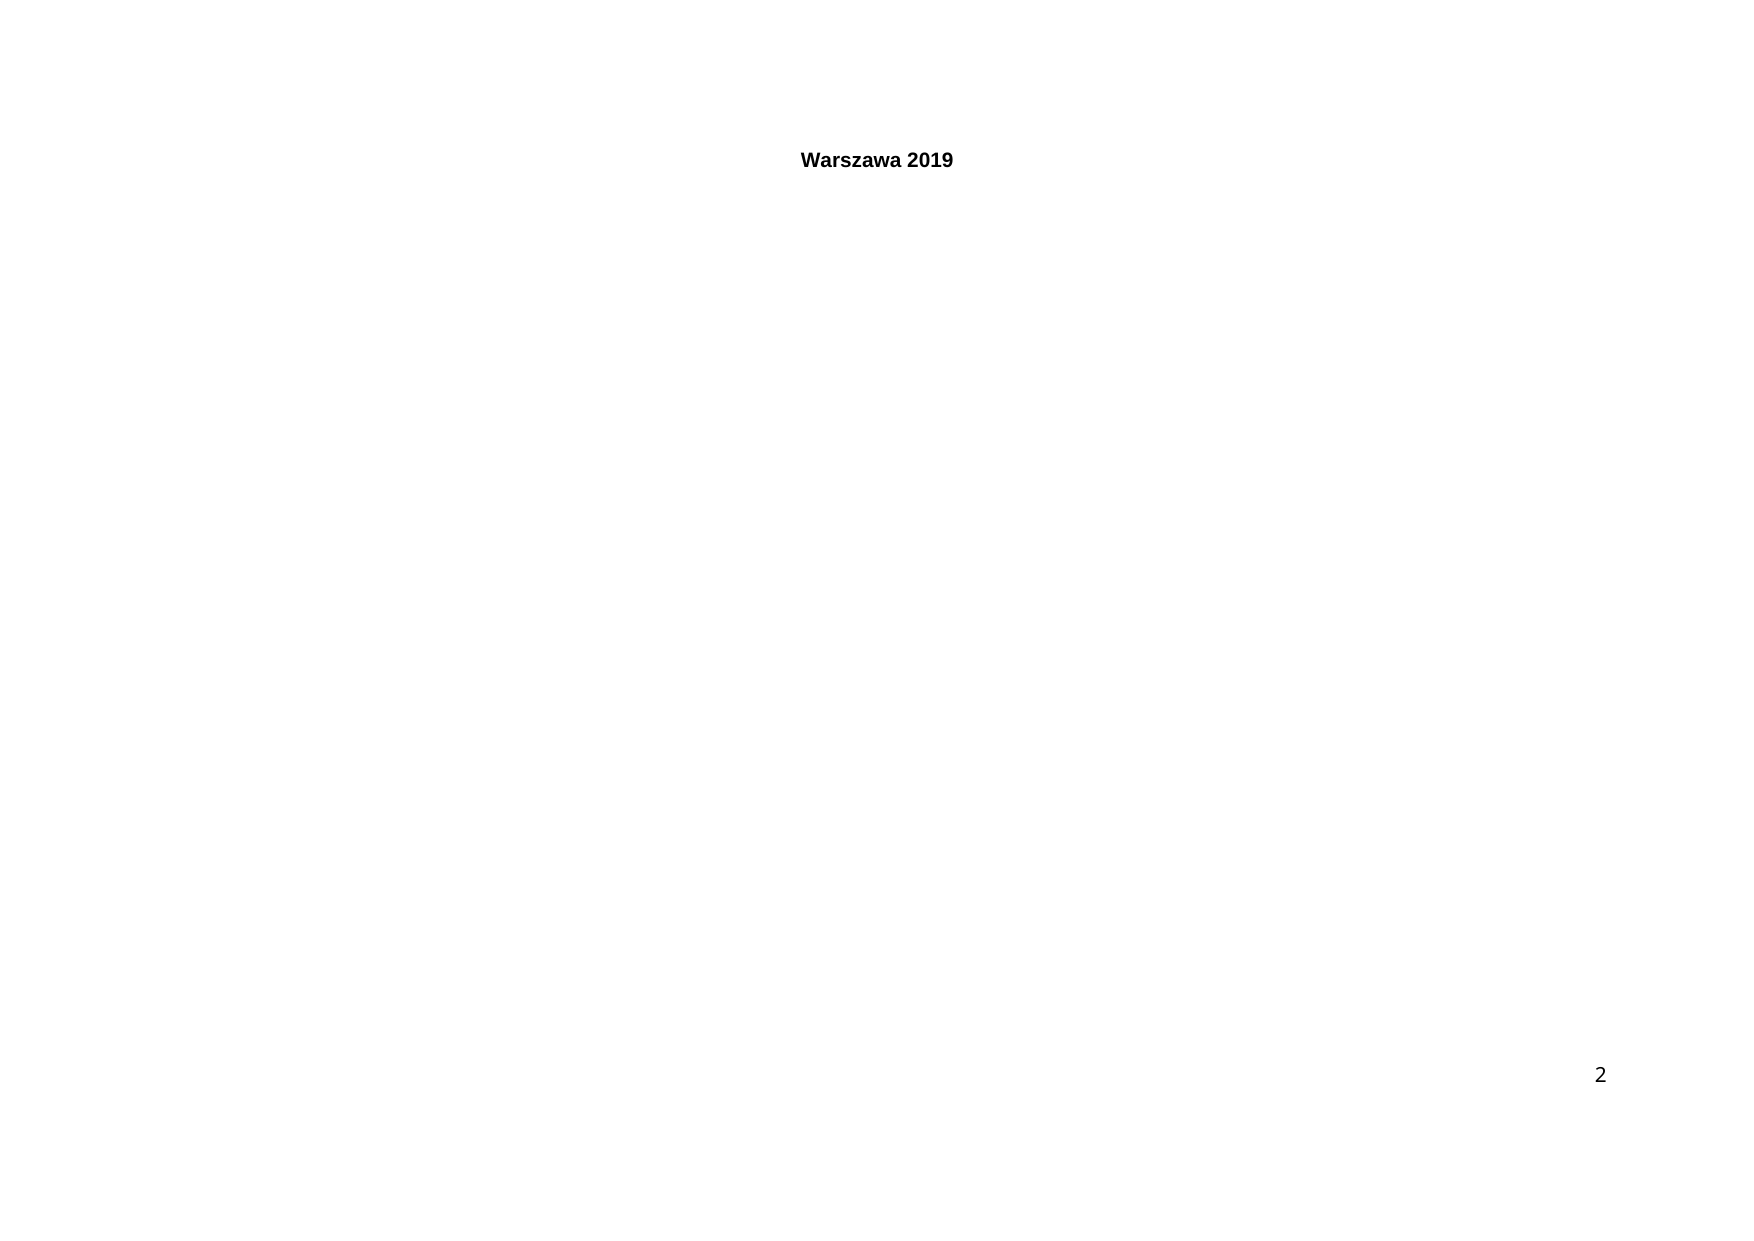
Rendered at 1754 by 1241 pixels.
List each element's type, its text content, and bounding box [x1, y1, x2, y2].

text Warszawa 2019 [148, 148, 1606, 172]
